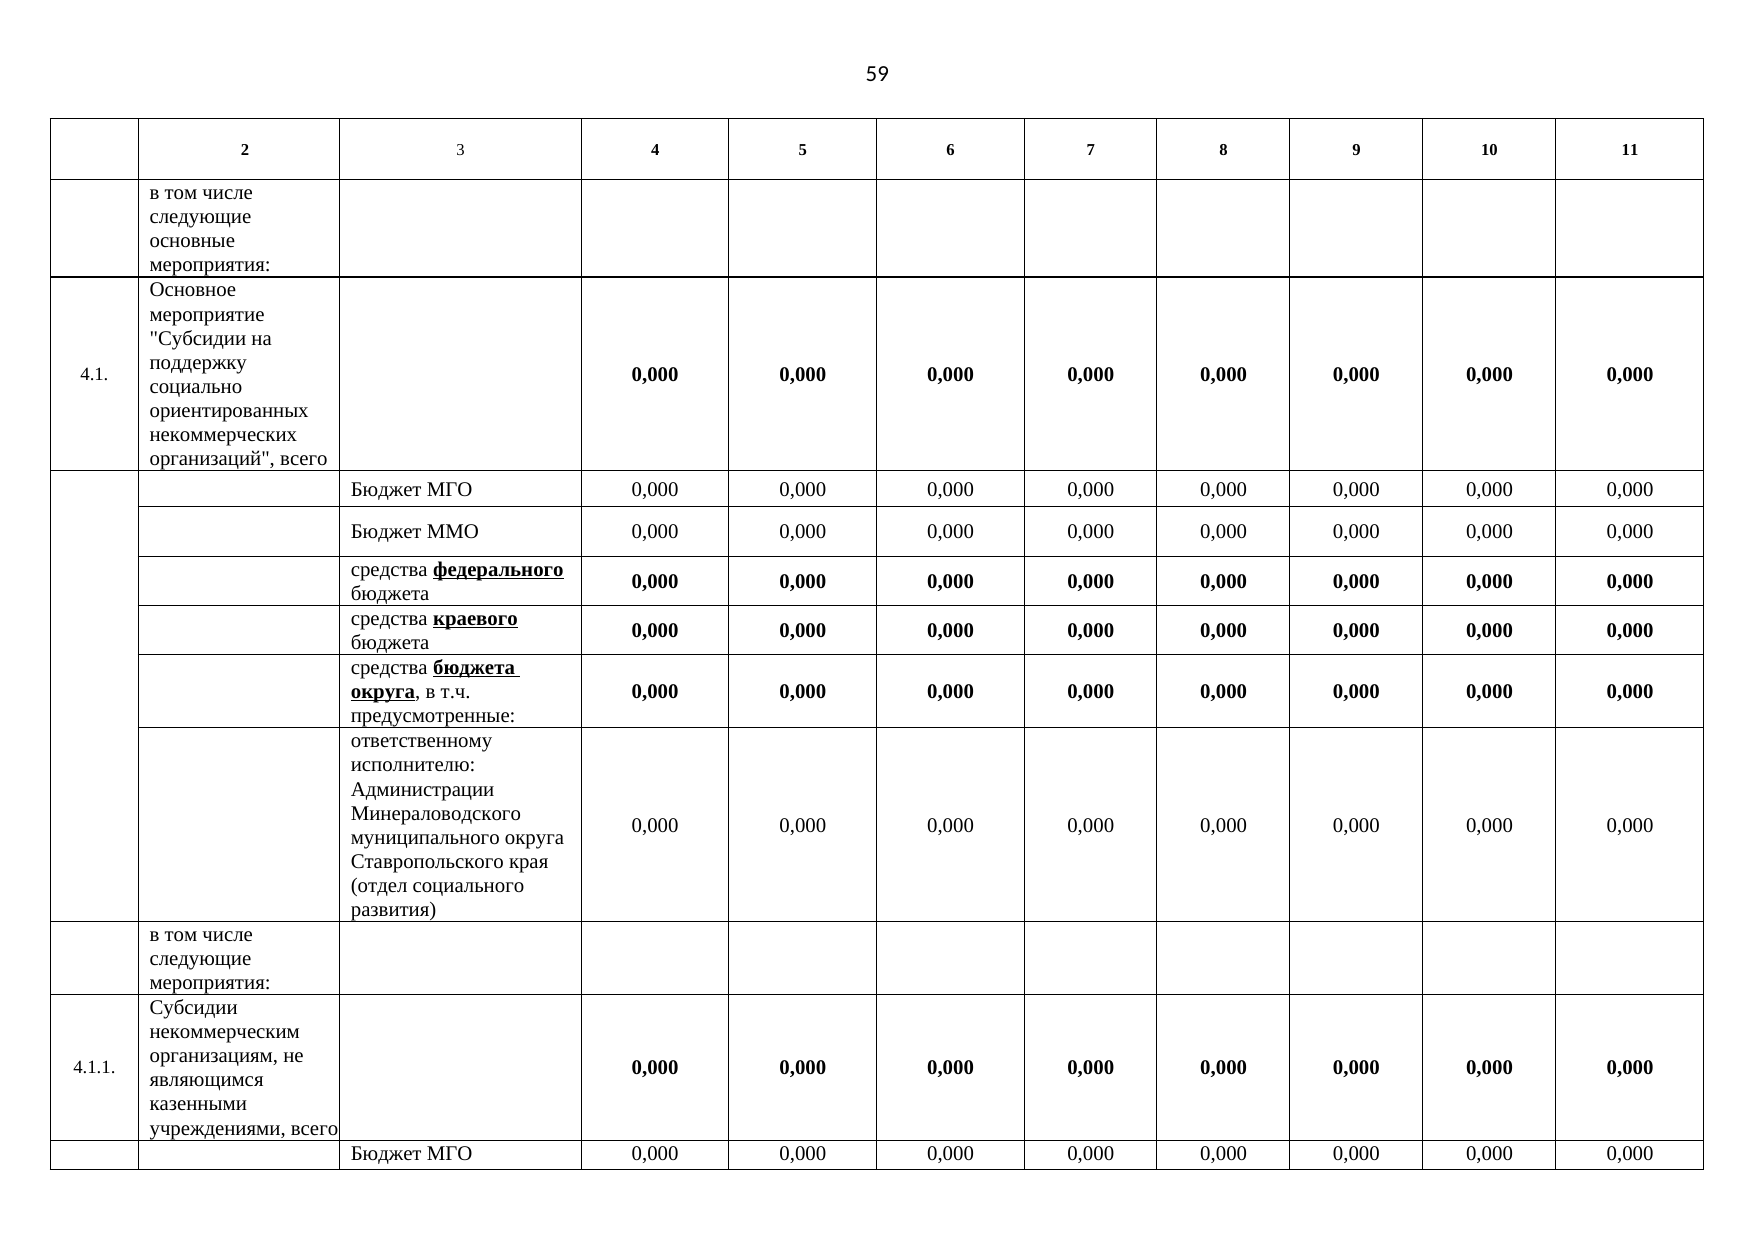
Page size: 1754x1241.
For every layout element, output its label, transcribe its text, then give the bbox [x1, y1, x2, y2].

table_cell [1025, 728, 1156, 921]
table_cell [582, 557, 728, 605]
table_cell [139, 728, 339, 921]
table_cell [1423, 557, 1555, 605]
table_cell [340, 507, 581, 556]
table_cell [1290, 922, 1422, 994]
table_header 7 [1025, 119, 1156, 179]
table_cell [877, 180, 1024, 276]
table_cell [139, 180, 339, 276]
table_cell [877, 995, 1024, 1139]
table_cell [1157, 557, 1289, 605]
table_header 10 [1423, 119, 1555, 179]
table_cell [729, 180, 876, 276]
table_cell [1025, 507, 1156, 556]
table_header 4 [582, 119, 728, 179]
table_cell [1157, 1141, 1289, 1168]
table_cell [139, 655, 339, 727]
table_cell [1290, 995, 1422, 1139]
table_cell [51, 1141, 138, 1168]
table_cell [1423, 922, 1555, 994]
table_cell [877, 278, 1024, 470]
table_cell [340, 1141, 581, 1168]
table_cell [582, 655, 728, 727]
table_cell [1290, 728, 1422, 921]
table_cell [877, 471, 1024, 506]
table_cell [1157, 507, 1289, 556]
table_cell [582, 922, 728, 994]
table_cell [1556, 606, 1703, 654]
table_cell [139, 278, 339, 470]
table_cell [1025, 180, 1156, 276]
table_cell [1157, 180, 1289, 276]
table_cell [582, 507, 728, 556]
table_header 11 [1556, 119, 1703, 179]
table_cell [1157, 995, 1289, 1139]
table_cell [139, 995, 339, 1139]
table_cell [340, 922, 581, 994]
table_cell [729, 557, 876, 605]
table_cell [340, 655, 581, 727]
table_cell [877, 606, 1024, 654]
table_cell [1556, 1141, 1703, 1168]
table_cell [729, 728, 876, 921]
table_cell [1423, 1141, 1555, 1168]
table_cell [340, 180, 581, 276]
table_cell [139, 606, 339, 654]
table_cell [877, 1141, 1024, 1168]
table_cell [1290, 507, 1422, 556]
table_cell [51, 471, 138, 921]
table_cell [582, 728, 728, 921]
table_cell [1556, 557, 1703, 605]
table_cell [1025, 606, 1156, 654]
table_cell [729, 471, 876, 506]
table_header 8 [1157, 119, 1289, 179]
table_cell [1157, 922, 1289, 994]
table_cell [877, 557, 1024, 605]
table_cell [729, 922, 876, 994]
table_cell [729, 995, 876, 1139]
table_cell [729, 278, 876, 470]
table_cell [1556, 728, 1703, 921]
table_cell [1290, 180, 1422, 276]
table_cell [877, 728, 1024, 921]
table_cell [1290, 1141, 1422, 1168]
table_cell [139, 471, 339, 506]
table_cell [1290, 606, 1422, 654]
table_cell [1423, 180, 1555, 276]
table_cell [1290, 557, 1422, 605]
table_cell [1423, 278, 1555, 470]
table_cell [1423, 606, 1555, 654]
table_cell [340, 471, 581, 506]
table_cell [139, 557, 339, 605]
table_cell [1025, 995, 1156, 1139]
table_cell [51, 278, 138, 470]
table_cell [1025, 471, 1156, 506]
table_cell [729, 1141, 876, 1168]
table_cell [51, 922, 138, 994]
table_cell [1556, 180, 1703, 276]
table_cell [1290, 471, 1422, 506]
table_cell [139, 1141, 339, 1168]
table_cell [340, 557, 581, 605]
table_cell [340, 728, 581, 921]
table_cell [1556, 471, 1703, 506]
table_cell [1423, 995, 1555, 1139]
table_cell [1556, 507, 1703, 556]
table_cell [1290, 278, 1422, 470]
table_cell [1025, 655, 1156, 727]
table_header 5 [729, 119, 876, 179]
table_header 3 [340, 119, 581, 179]
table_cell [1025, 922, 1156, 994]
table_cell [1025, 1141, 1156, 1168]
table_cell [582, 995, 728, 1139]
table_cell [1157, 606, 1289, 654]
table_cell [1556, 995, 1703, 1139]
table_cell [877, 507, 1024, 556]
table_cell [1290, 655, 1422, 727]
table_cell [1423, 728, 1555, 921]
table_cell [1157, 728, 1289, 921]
table_header [51, 119, 138, 179]
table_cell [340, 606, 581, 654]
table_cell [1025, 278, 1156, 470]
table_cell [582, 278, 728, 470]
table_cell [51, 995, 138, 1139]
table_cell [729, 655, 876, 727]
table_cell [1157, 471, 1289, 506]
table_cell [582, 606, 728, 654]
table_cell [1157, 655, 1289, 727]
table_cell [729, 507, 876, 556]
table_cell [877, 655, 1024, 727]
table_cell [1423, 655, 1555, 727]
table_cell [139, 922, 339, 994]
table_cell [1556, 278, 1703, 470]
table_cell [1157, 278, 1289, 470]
table_header 6 [877, 119, 1024, 179]
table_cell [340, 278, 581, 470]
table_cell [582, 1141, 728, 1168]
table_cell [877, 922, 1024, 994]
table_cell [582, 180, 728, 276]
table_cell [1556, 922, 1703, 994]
table_header 2 [139, 119, 339, 179]
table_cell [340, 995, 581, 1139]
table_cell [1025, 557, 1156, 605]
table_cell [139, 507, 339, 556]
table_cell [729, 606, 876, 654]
table_header 9 [1290, 119, 1422, 179]
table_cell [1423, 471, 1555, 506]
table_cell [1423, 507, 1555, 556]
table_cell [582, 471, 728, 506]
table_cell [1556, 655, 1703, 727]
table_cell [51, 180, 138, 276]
